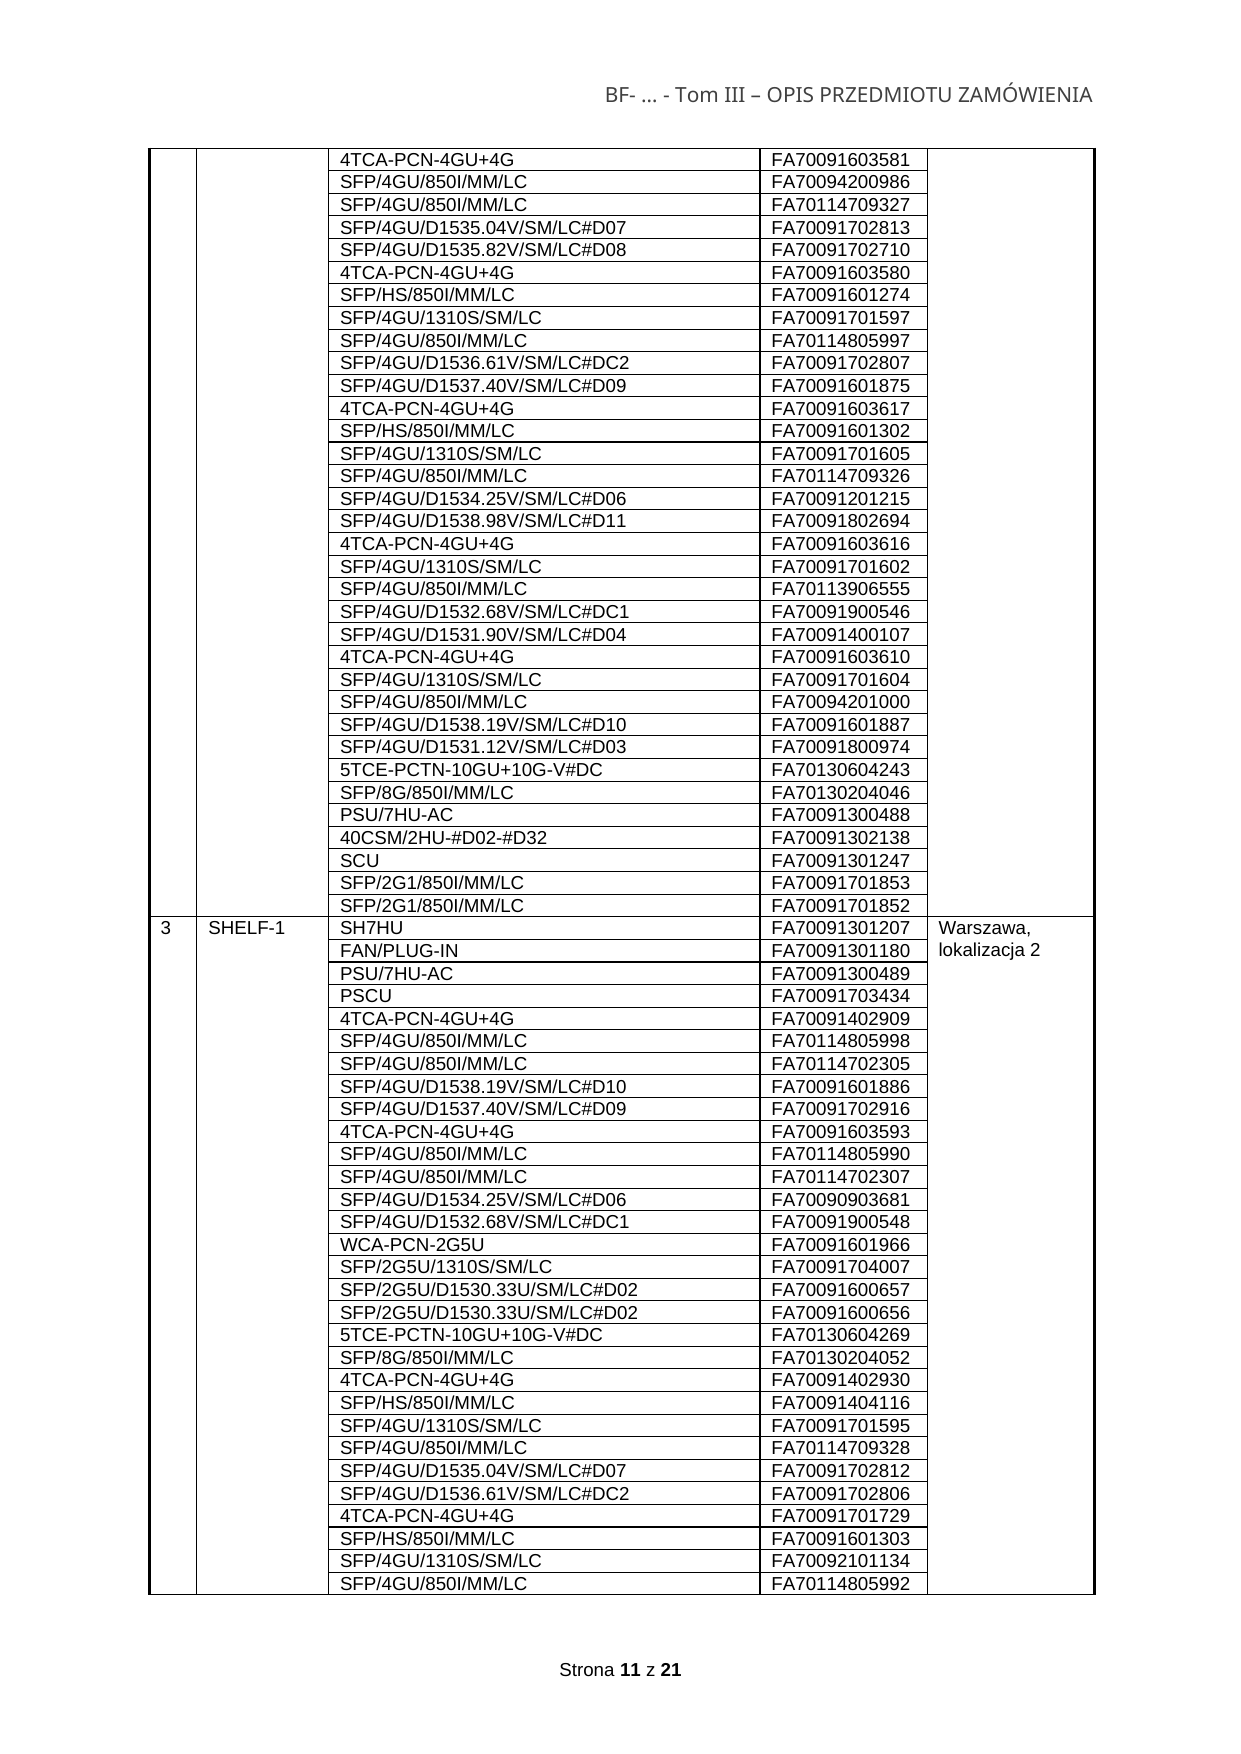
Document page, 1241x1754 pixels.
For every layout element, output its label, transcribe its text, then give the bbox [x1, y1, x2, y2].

table_cell FA70091603581 [761, 149, 927, 170]
table_cell SFP/4GU/850I/MM/LC [329, 194, 759, 215]
table_cell FA70091702807 [761, 352, 927, 374]
table_cell SFP/4GU/850I/MM/LC [329, 578, 759, 600]
table_cell FA70094200986 [761, 171, 927, 193]
table_cell SFP/4GU/1310S/SM/LC [329, 443, 759, 464]
table_cell SFP/4GU/D1531.12V/SM/LC#D03 [329, 736, 759, 758]
table_cell 3 [151, 917, 196, 1594]
table_cell FA70091701605 [761, 443, 927, 464]
table_cell FA70091701597 [761, 307, 927, 328]
table_cell FA70091800974 [761, 736, 927, 758]
table_cell SFP/4GU/D1536.61V/SM/LC#DC2 [329, 352, 759, 374]
table_cell 4TCA-PCN-4GU+4G [329, 1369, 759, 1391]
table_cell 4TCA-PCN-4GU+4G [329, 149, 759, 170]
table_cell FA70091601274 [761, 284, 927, 306]
table_cell SFP/4GU/850I/MM/LC [329, 1143, 759, 1165]
table_cell SFP/HS/850I/MM/LC [329, 1528, 759, 1549]
table_cell FA70091703434 [761, 985, 927, 1007]
table_cell FA70091704007 [761, 1256, 927, 1278]
table_cell FA70091701604 [761, 669, 927, 690]
table_cell FA70114702307 [761, 1166, 927, 1187]
table_cell FA70091402909 [761, 1008, 927, 1029]
table_cell FAN/PLUG-IN [329, 940, 759, 961]
table_cell SCU [329, 849, 759, 871]
table_cell FA70091702813 [761, 216, 927, 238]
table_cell SFP/4GU/850I/MM/LC [329, 330, 759, 351]
table_cell PSU/7HU-AC [329, 804, 759, 826]
table_cell 4TCA-PCN-4GU+4G [329, 533, 759, 554]
table_cell FA70114805998 [761, 1030, 927, 1052]
table_cell FA70091900548 [761, 1211, 927, 1233]
table_cell SFP/4GU/1310S/SM/LC [329, 556, 759, 577]
table_cell SFP/4GU/D1538.19V/SM/LC#D10 [329, 1075, 759, 1097]
table_cell SFP/4GU/D1538.19V/SM/LC#D10 [329, 714, 759, 735]
table_cell FA70091400107 [761, 623, 927, 645]
table_cell FA70130604243 [761, 759, 927, 781]
table_cell FA70091601302 [761, 420, 927, 441]
table_cell FA70091601887 [761, 714, 927, 735]
table_cell FA70091702916 [761, 1098, 927, 1119]
table_cell SFP/4GU/D1531.90V/SM/LC#D04 [329, 623, 759, 645]
table_cell 5TCE-PCTN-10GU+10G-V#DC [329, 759, 759, 781]
table_cell FA70114805997 [761, 330, 927, 351]
table_cell SFP/4GU/D1534.25V/SM/LC#D06 [329, 488, 759, 509]
table_cell SFP/4GU/D1537.40V/SM/LC#D09 [329, 375, 759, 396]
table_cell SFP/4GU/850I/MM/LC [329, 691, 759, 713]
table_cell SFP/4GU/850I/MM/LC [329, 1166, 759, 1187]
table_cell SFP/4GU/850I/MM/LC [329, 1437, 759, 1459]
table_cell SFP/2G5U/1310S/SM/LC [329, 1256, 759, 1278]
table_cell FA70091601886 [761, 1075, 927, 1097]
table_cell FA70091301180 [761, 940, 927, 961]
table_cell FA70091600657 [761, 1279, 927, 1300]
table_cell FA70091300489 [761, 963, 927, 984]
table_cell FA70114805992 [761, 1573, 927, 1594]
table_cell FA70130204046 [761, 782, 927, 803]
table_cell SFP/HS/850I/MM/LC [329, 1392, 759, 1413]
table_cell FA70091702710 [761, 239, 927, 261]
table_cell WCA-PCN-2G5U [329, 1234, 759, 1255]
table_cell SFP/4GU/850I/MM/LC [329, 1030, 759, 1052]
table_cell SFP/4GU/850I/MM/LC [329, 1053, 759, 1074]
table_cell 4TCA-PCN-4GU+4G [329, 1505, 759, 1526]
table_cell FA70130604269 [761, 1324, 927, 1346]
table_cell Warszawa, lokalizacja 2 [928, 917, 1093, 1594]
table_cell SFP/4GU/D1532.68V/SM/LC#DC1 [329, 1211, 759, 1233]
table_cell FA70130204052 [761, 1347, 927, 1368]
table_cell 5TCE-PCTN-10GU+10G-V#DC [329, 1324, 759, 1346]
table_cell FA70114709328 [761, 1437, 927, 1459]
table_cell FA70094201000 [761, 691, 927, 713]
table_cell FA70091603580 [761, 262, 927, 283]
table_cell FA70091300488 [761, 804, 927, 826]
table_cell FA70091603616 [761, 533, 927, 554]
table_cell SFP/8G/850I/MM/LC [329, 782, 759, 803]
table_cell SFP/4GU/1310S/SM/LC [329, 1550, 759, 1572]
table_cell SFP/4GU/D1538.98V/SM/LC#D11 [329, 510, 759, 532]
table_cell 4TCA-PCN-4GU+4G [329, 646, 759, 667]
table_cell 4TCA-PCN-4GU+4G [329, 397, 759, 419]
table_cell FA70091603610 [761, 646, 927, 667]
table_cell SFP/4GU/D1534.25V/SM/LC#D06 [329, 1189, 759, 1210]
table_cell SHELF-1 [197, 917, 328, 1594]
table_cell FA70091900546 [761, 601, 927, 622]
table_cell FA70091404116 [761, 1392, 927, 1413]
table_cell FA70091601966 [761, 1234, 927, 1255]
table_cell SFP/2G1/850I/MM/LC [329, 895, 759, 916]
table_cell FA70091201215 [761, 488, 927, 509]
table_cell FA70091702812 [761, 1460, 927, 1481]
table_cell FA70114805990 [761, 1143, 927, 1165]
table_cell FA70091301247 [761, 849, 927, 871]
table_cell FA70091600656 [761, 1301, 927, 1323]
table_cell FA70091701853 [761, 872, 927, 893]
table_cell FA70091701729 [761, 1505, 927, 1526]
table_cell FA70091603593 [761, 1121, 927, 1142]
table_cell FA70091302138 [761, 827, 927, 848]
table_cell SFP/2G5U/D1530.33U/SM/LC#D02 [329, 1279, 759, 1300]
table_cell FA70091402930 [761, 1369, 927, 1391]
table_cell FA70091603617 [761, 397, 927, 419]
table_cell FA70091802694 [761, 510, 927, 532]
table_cell SFP/HS/850I/MM/LC [329, 420, 759, 441]
table_cell FA70091701595 [761, 1415, 927, 1436]
table_cell SFP/8G/850I/MM/LC [329, 1347, 759, 1368]
table_cell FA70114709327 [761, 194, 927, 215]
table_cell FA70091601875 [761, 375, 927, 396]
table_cell FA70091601303 [761, 1528, 927, 1549]
table_cell FA70091702806 [761, 1482, 927, 1504]
table_cell 4TCA-PCN-4GU+4G [329, 262, 759, 283]
table_cell FA70114709326 [761, 465, 927, 487]
table_cell SFP/4GU/1310S/SM/LC [329, 307, 759, 328]
table_cell FA70113906555 [761, 578, 927, 600]
table_cell 40CSM/2HU-#D02-#D32 [329, 827, 759, 848]
table_cell PSU/7HU-AC [329, 963, 759, 984]
table_cell SFP/4GU/1310S/SM/LC [329, 669, 759, 690]
table_cell SH7HU [329, 917, 759, 939]
table_cell SFP/4GU/850I/MM/LC [329, 1573, 759, 1594]
table_cell SFP/4GU/D1535.04V/SM/LC#D07 [329, 1460, 759, 1481]
table_cell SFP/4GU/D1537.40V/SM/LC#D09 [329, 1098, 759, 1119]
table_cell SFP/4GU/850I/MM/LC [329, 171, 759, 193]
table_cell SFP/HS/850I/MM/LC [329, 284, 759, 306]
table_cell SFP/4GU/D1535.04V/SM/LC#D07 [329, 216, 759, 238]
table_cell SFP/2G1/850I/MM/LC [329, 872, 759, 893]
table_cell FA70090903681 [761, 1189, 927, 1210]
table_cell FA70091701602 [761, 556, 927, 577]
table_cell 4TCA-PCN-4GU+4G [329, 1121, 759, 1142]
table_cell FA70114702305 [761, 1053, 927, 1074]
table_cell SFP/4GU/D1535.82V/SM/LC#D08 [329, 239, 759, 261]
table_cell FA70092101134 [761, 1550, 927, 1572]
table_cell SFP/4GU/D1532.68V/SM/LC#DC1 [329, 601, 759, 622]
table_cell 4TCA-PCN-4GU+4G [329, 1008, 759, 1029]
table_cell SFP/4GU/850I/MM/LC [329, 465, 759, 487]
table_cell PSCU [329, 985, 759, 1007]
table_cell SFP/2G5U/D1530.33U/SM/LC#D02 [329, 1301, 759, 1323]
table_cell FA70091301207 [761, 917, 927, 939]
table_cell SFP/4GU/D1536.61V/SM/LC#DC2 [329, 1482, 759, 1504]
table_cell FA70091701852 [761, 895, 927, 916]
table_cell SFP/4GU/1310S/SM/LC [329, 1415, 759, 1436]
